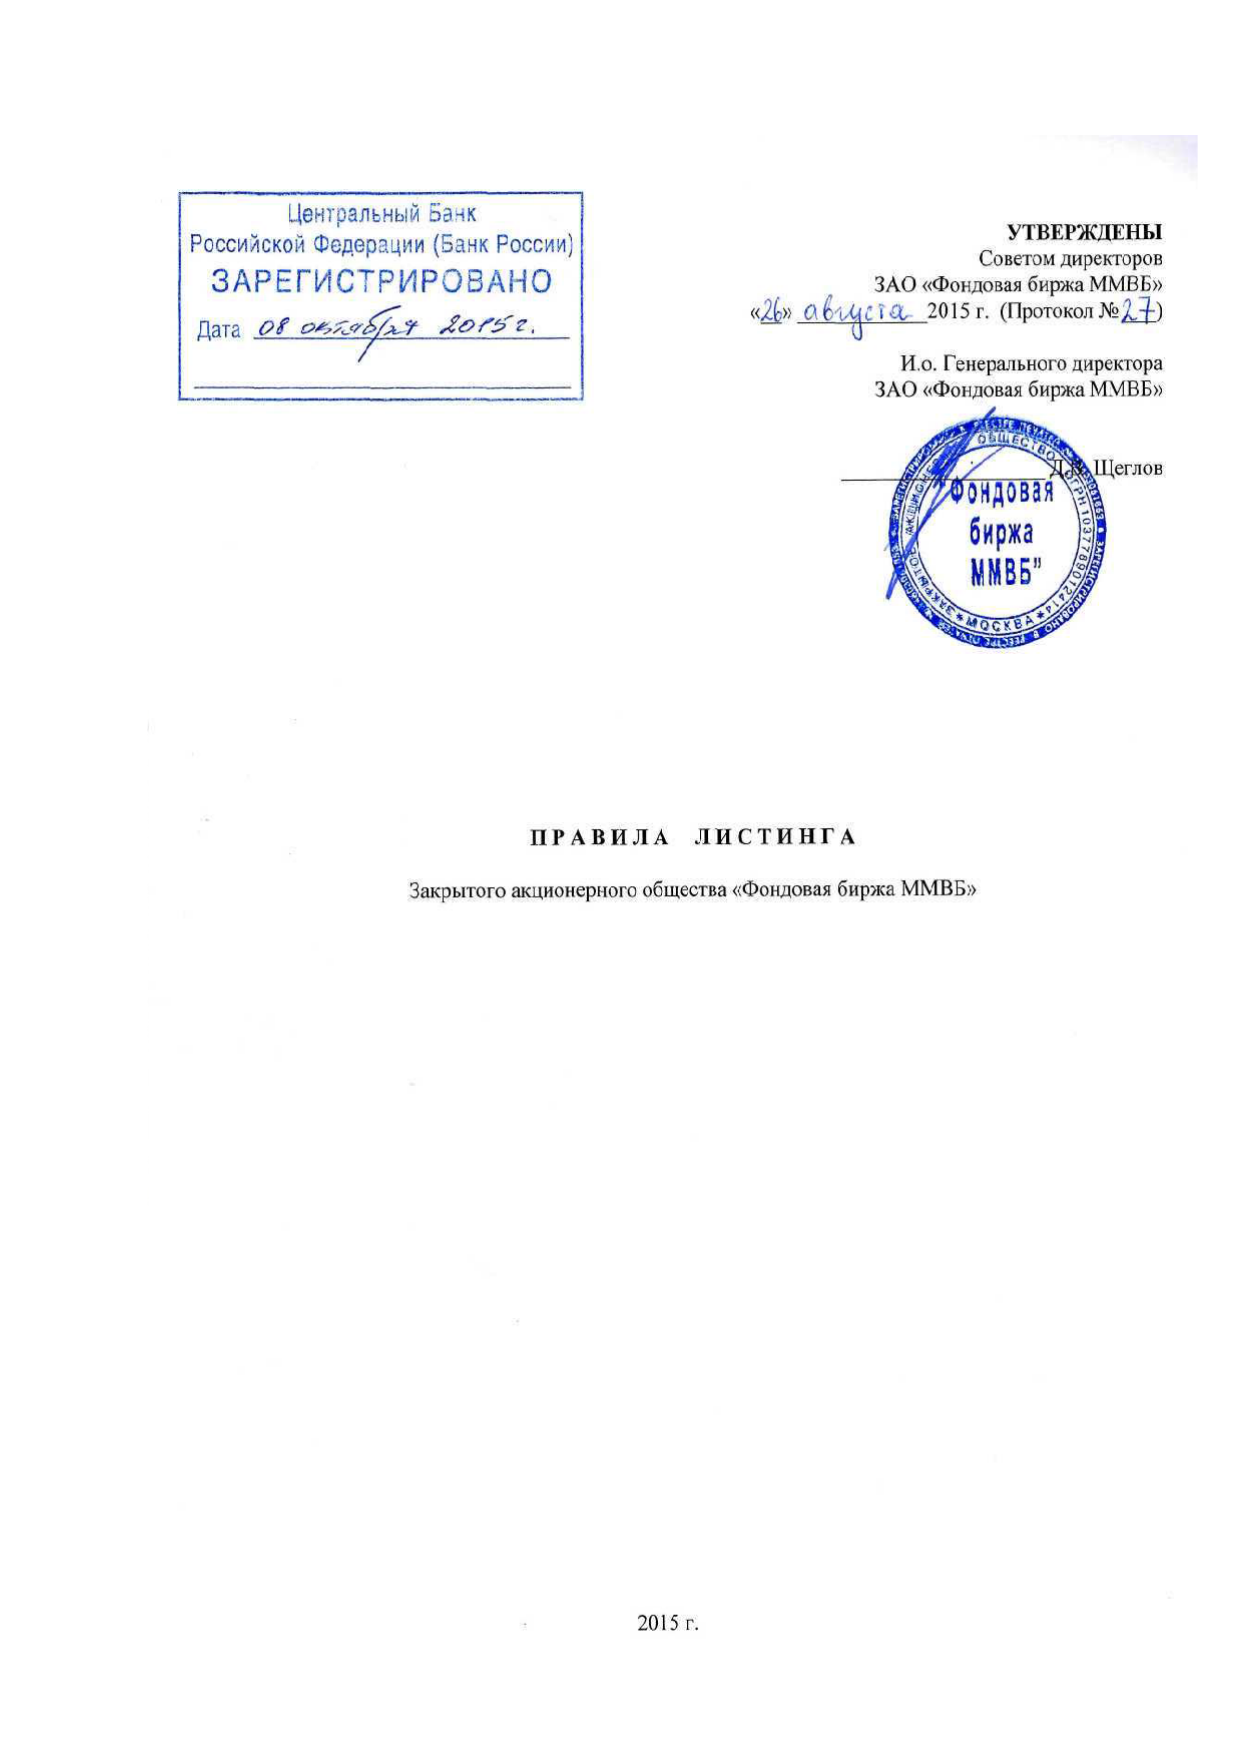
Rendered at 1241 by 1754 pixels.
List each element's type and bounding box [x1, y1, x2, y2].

picture [147, 135, 1198, 1641]
